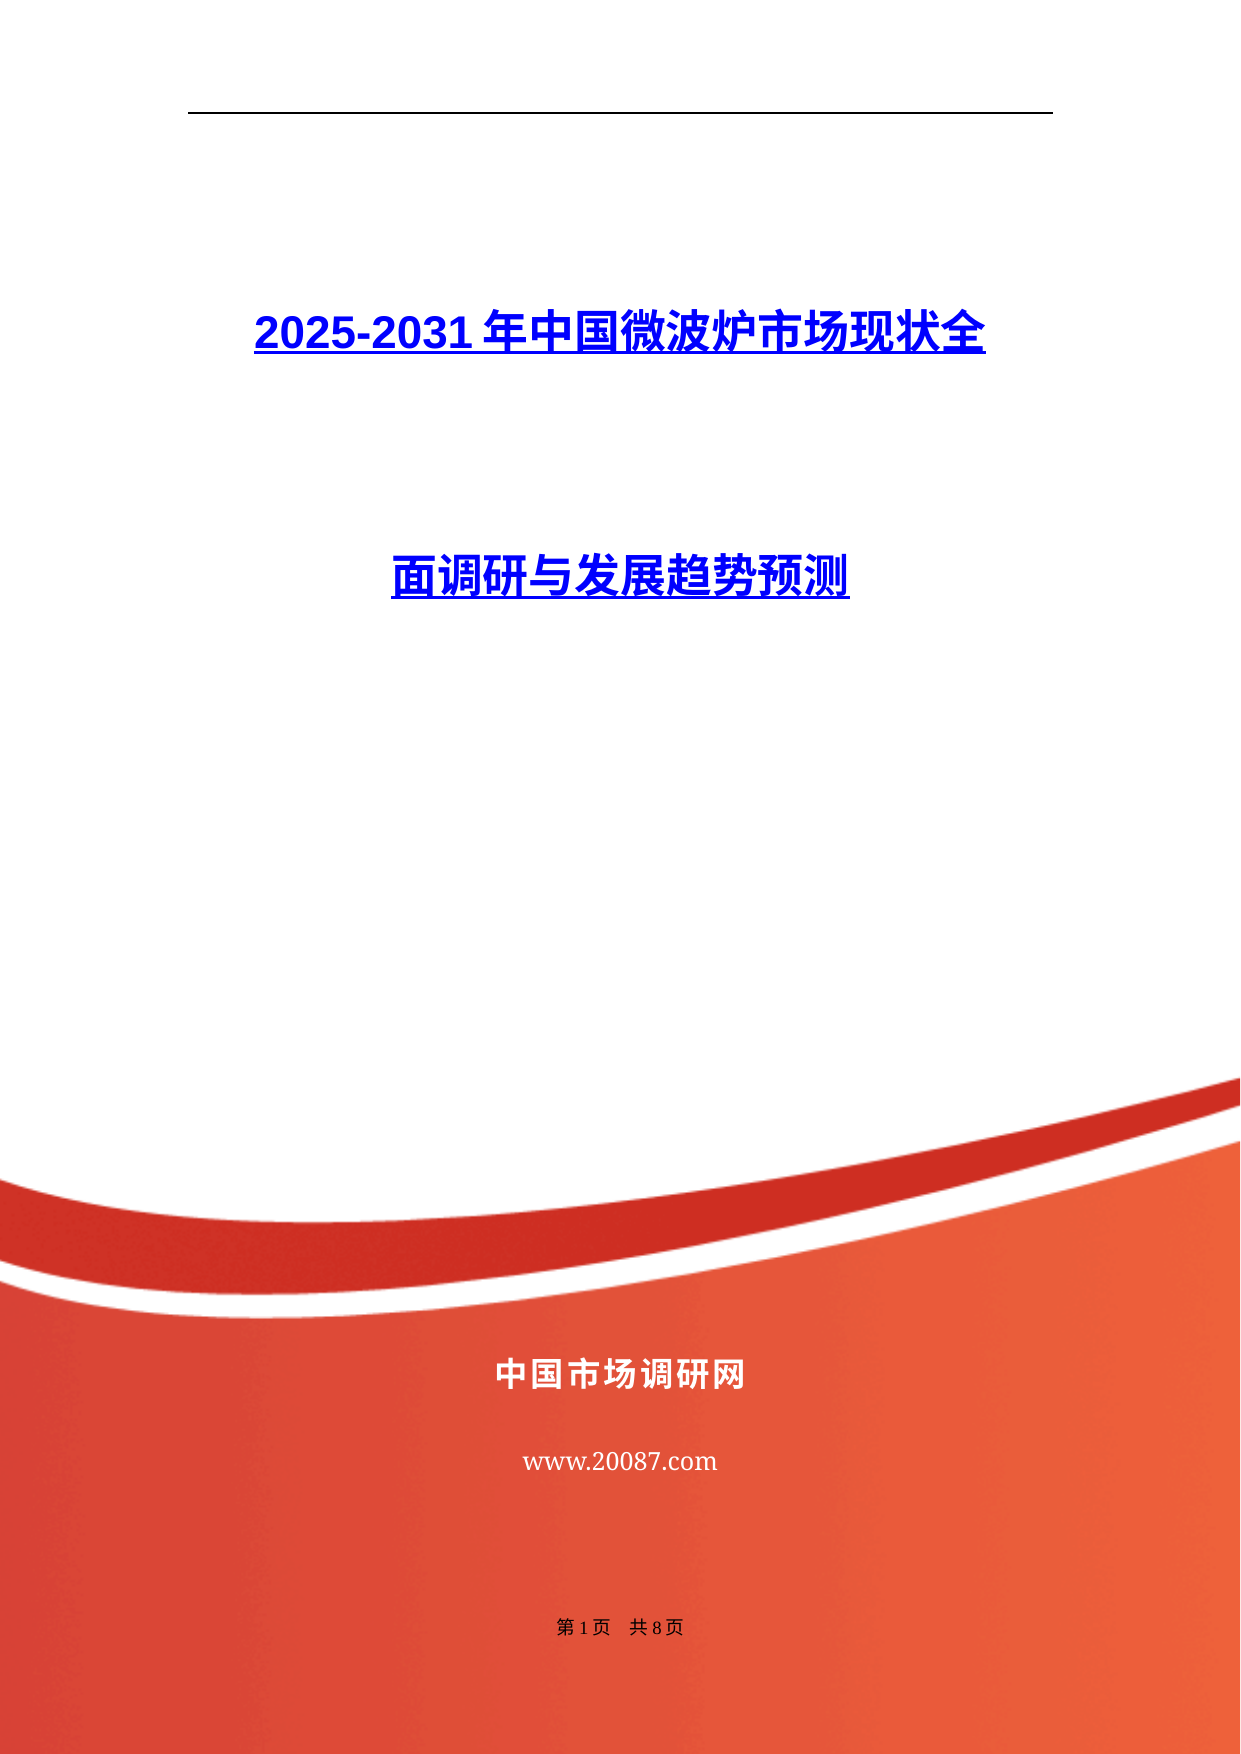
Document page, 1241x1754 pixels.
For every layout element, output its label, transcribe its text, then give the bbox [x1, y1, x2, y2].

table_header 2025-2031年中国微波炉市场现状全面调研与发展趋势预测 [188, 207, 1053, 773]
subtitle 中国市场调研网 [187, 1339, 1053, 1404]
text www.20087.com [187, 1428, 1053, 1493]
picture [0, 1006, 1241, 1754]
